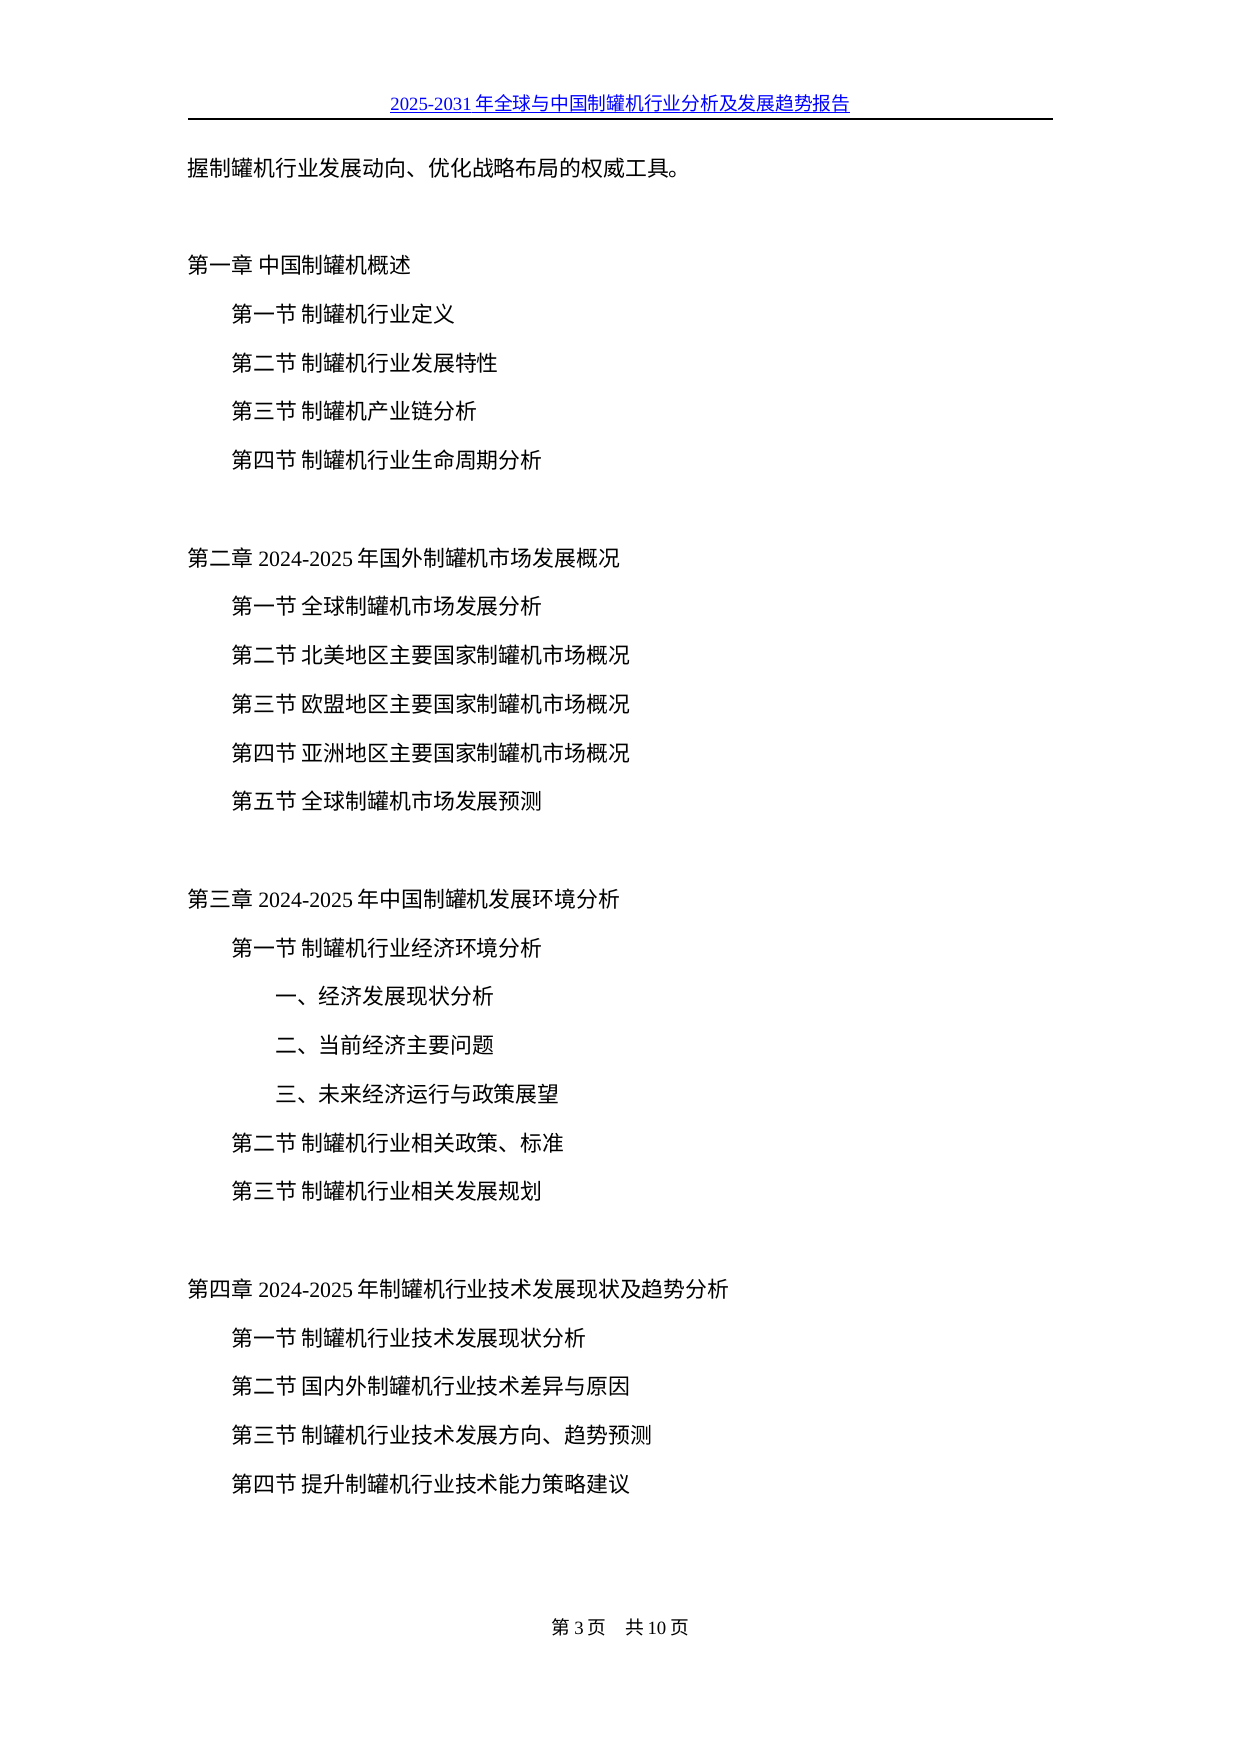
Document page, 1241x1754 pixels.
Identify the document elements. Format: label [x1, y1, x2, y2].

text [187, 150, 1053, 1499]
